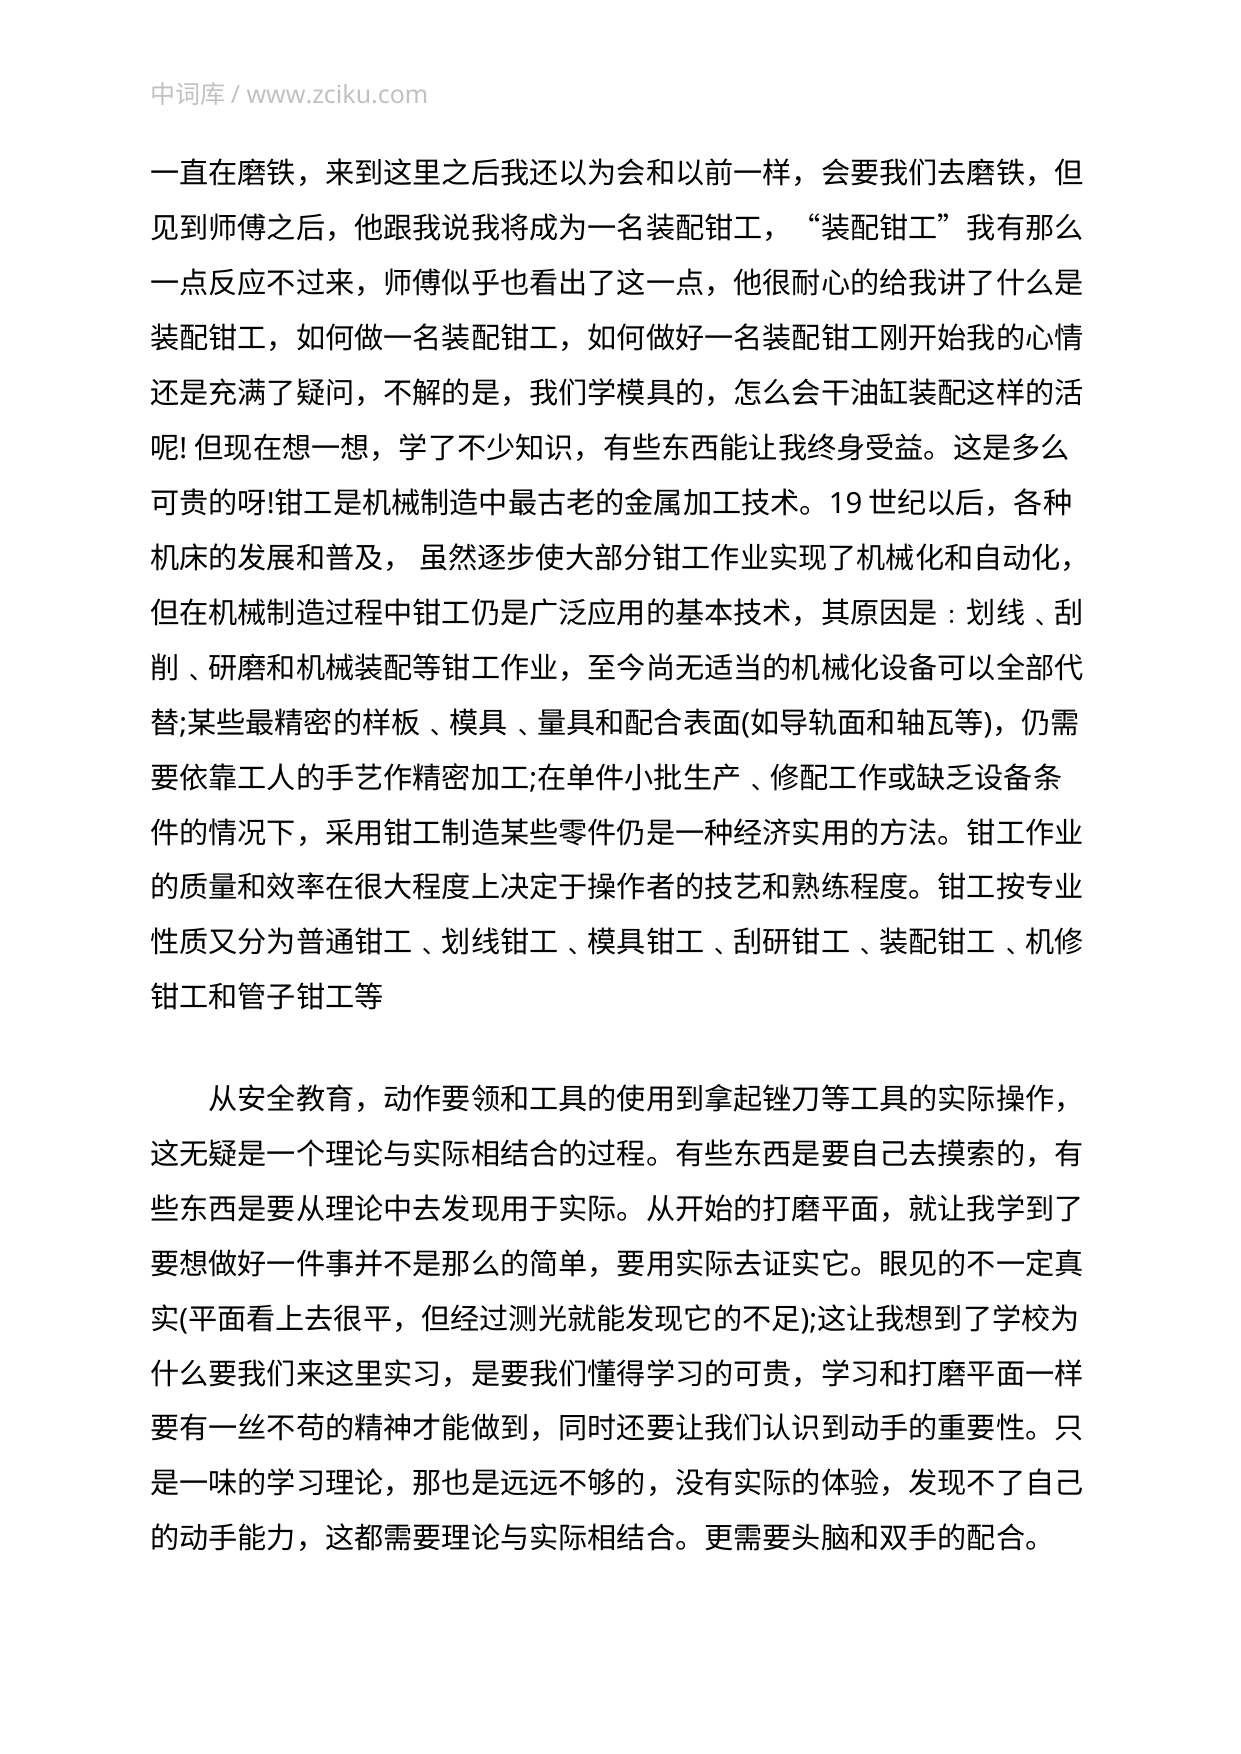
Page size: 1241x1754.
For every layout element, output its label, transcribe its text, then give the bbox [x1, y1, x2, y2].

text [150, 150, 1090, 1016]
text 从安全教育，动作要领和工具的使用到拿起锉刀等工具的实际操作，这无疑是一个理论与实际相结合的过程。有些东西是要自己去摸索的，有些东西是要从理论中去发现用于实际。从开始的打磨平面，就让我学到了要想做好一件事并不是那么的简单，要用实际去证实它。眼见的不一定真实(平面看上去很平，但经过测光就能发现它的不足);这让我想到了学校为什么要我们来这里实习，是要我们懂得学习的可贵，学习和打磨平面一样要有一丝不苟的精神才能做到，同时还要让我们认识到动手的重要性。只是一味的学习理论，那也是远远不够的，没有实际的体验，发现不了自己的动手能力，这都需要理论与实际相结合。更需要头脑和双手的配合。 [150, 1076, 1090, 1557]
